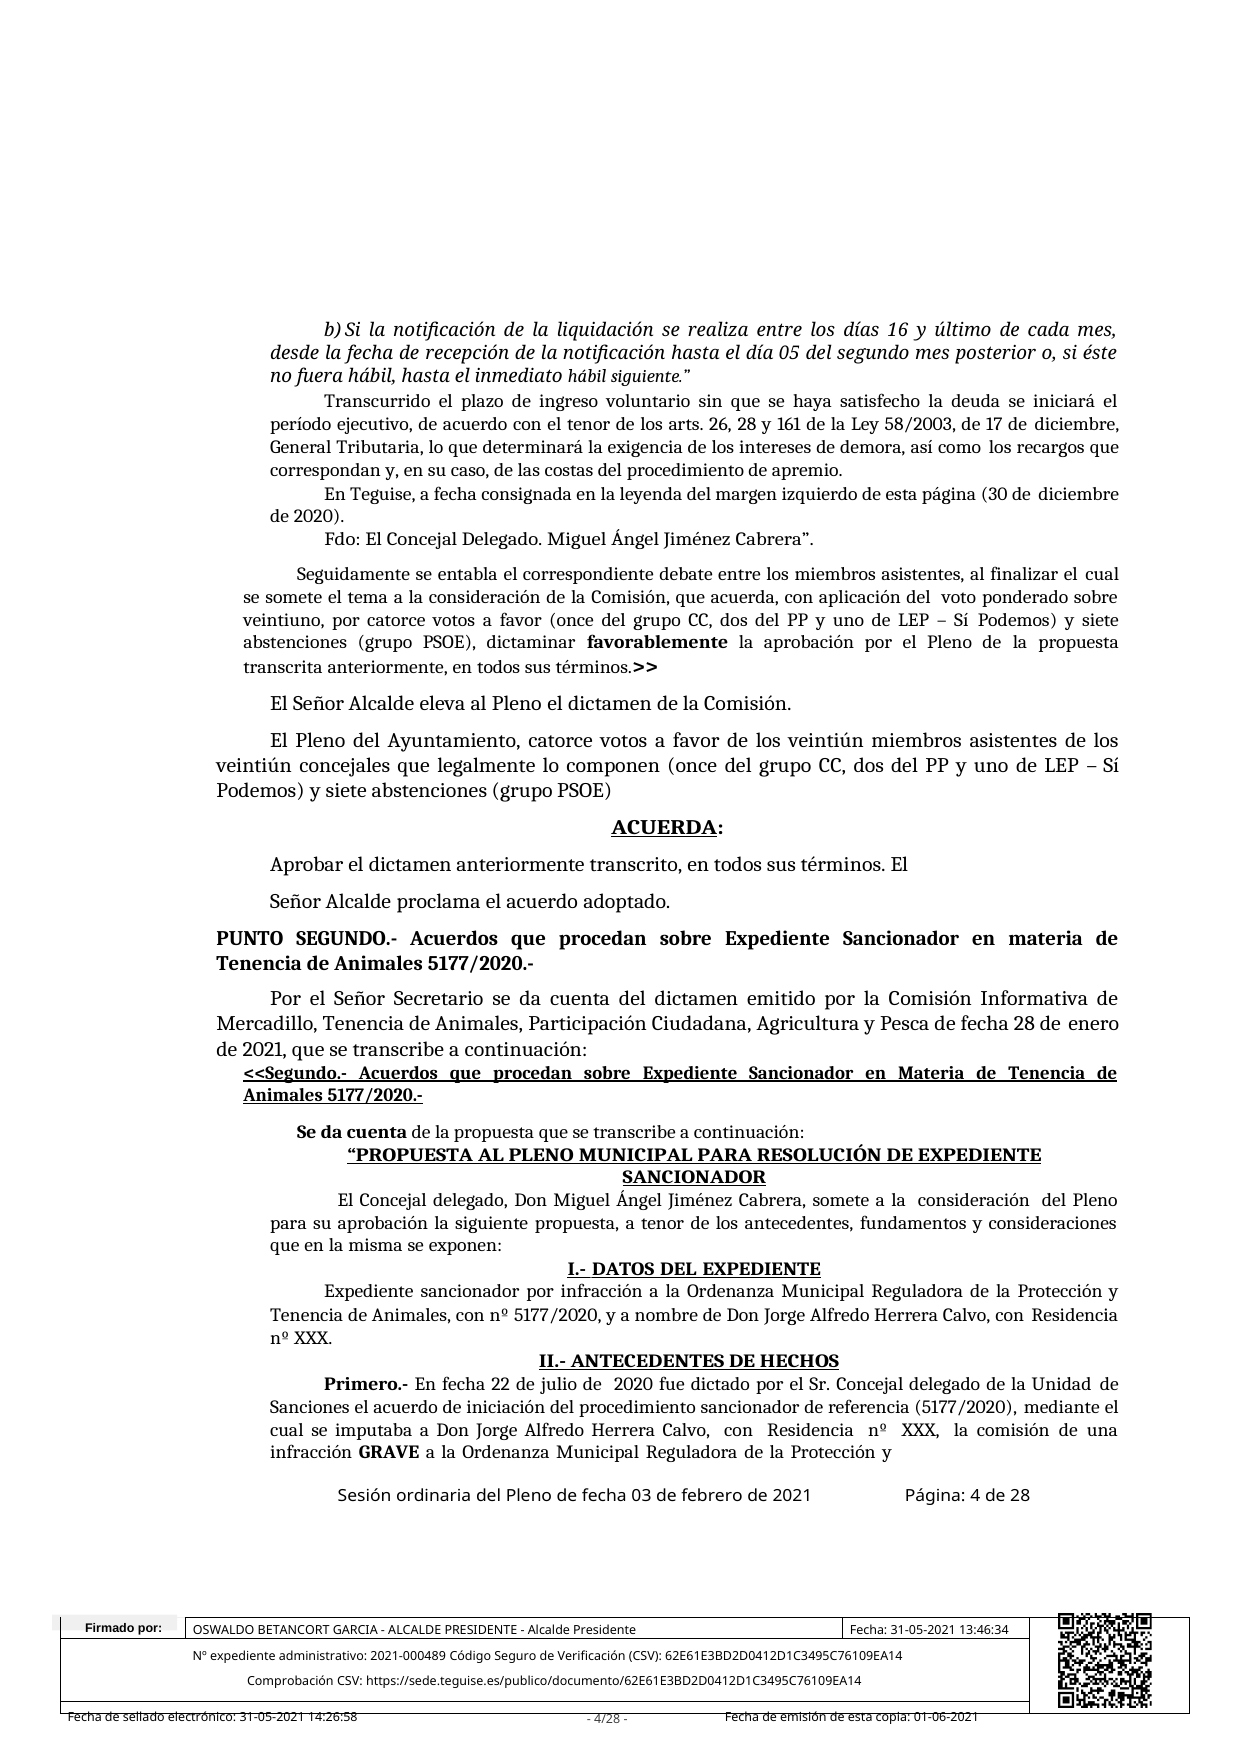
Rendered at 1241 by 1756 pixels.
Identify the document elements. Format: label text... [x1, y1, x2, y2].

picture [1058, 1618, 1152, 1708]
text Se da cuenta de la propuesta que se transcribe a continuación: [297, 1122, 1201, 1143]
text El Concejal delegado, Don Miguel Ángel Jiménez Cabrera, somete a la consideración del Pleno para su aprobación la siguiente propuesta, a tenor de los antecedentes, fundamentos y consideraciones que en la misma se exponen: [270, 1189, 1118, 1257]
text Por el Señor Secretario se da cuenta del dictamen emitido por la Comisión Informativa de Mercadillo, Tenencia de Animales, Participación Ciudadana, Agricultura y Pesca de fecha 28 de enero de 2021, que se transcribe a continuación: [216, 987, 1119, 1061]
subtitle <<Segundo.- Acuerdos que procedan sobre Expediente Sancionador en Materia de Tenencia de Animales 5177/2020.- [243, 1062, 1118, 1106]
subtitle PUNTO SEGUNDO.- Acuerdos que procedan sobre Expediente Sancionador en materia de Tenencia de Animales 5177/2020.- [216, 927, 1119, 975]
subtitle “PROPUESTA AL PLENO MUNICIPAL PARA RESOLUCIÓN DE EXPEDIENTE SANCIONADOR [341, 1145, 1048, 1188]
text El Pleno del Ayuntamiento, catorce votos a favor de los veintiún miembros asistentes de los veintiún concejales que legalmente lo componen (once del grupo CC, dos del PP y uno de LEP – Sí Podemos) y siete abstenciones (grupo PSOE) [216, 728, 1119, 803]
picture [1058, 1613, 1152, 1617]
text Seguidamente se entabla el correspondiente debate entre los miembros asistentes, al finalizar el cual se somete el tema a la consideración de la Comisión, que acuerda, con aplicación del voto ponderado sobre veintiuno, por catorce votos a favor (once del grupo CC, dos del PP y uno de LEP – Sí Podemos) y siete abstenciones (grupo PSOE), dictaminar favorablemente la aprobación por el Pleno de la propuesta transcrita anteriormente, en todos sus términos.>> [243, 563, 1119, 679]
text Expediente sancionador por infracción a la Ordenanza Municipal Reguladora de la Protección y Tenencia de Animales, con nº 5177/2020, y a nombre de Don Jorge Alfredo Herrera Calvo, con Residencia nº XXX. [270, 1281, 1118, 1349]
text El Señor Alcalde eleva al Pleno el dictamen de la Comisión. [270, 691, 1201, 715]
subtitle II.- ANTECEDENTES DE HECHOS [539, 1351, 1201, 1372]
subtitle I.- DATOS DEL EXPEDIENTE [228, 1258, 1160, 1280]
text Primero.- En fecha 22 de julio de 2020 fue dictado por el Sr. Concejal delegado de la Unidad de Sanciones el acuerdo de iniciación del procedimiento sancionador de referencia (5177/2020), mediante el cual se imputaba a Don Jorge Alfredo Herrera Calvo, con Residencia nº XXX, la comisión de una infracción GRAVE a la Ordenanza Municipal Reguladora de la Protección y [270, 1373, 1118, 1463]
list Si la notificación de la liquidación se realiza entre los días 16 y último de cada mes, desde la fecha de recepción de la notificación hasta el día 05 del segundo mes posterior o, si éste no fuera hábil, hasta el inmediato hábil siguiente.” [270, 317, 1118, 388]
text Sesión ordinaria del Pleno de fecha 03 de febrero de 2021 Página: 4 de 28 [337, 1483, 1201, 1506]
text Transcurrido el plazo de ingreso voluntario sin que se haya satisfecho la deuda se iniciará el período ejecutivo, de acuerdo con el tenor de los arts. 26, 28 y 161 de la Ley 58/2003, de 17 de diciembre, General Tributaria, lo que determinará la exigencia de los intereses de demora, así como los recargos que correspondan y, en su caso, de las costas del procedimiento de apremio. [270, 390, 1119, 481]
text Aprobar el dictamen anteriormente transcrito, en todos sus términos. El Señor Alcalde proclama el acuerdo adoptado. [270, 852, 909, 913]
text Fdo: El Concejal Delegado. Miguel Ángel Jiménez Cabrera”. [324, 529, 1201, 550]
text En Teguise, a fecha consignada en la leyenda del margen izquierdo de esta página (30 de diciembre de 2020). [270, 483, 1119, 527]
text ACUERDA: [228, 816, 1107, 840]
